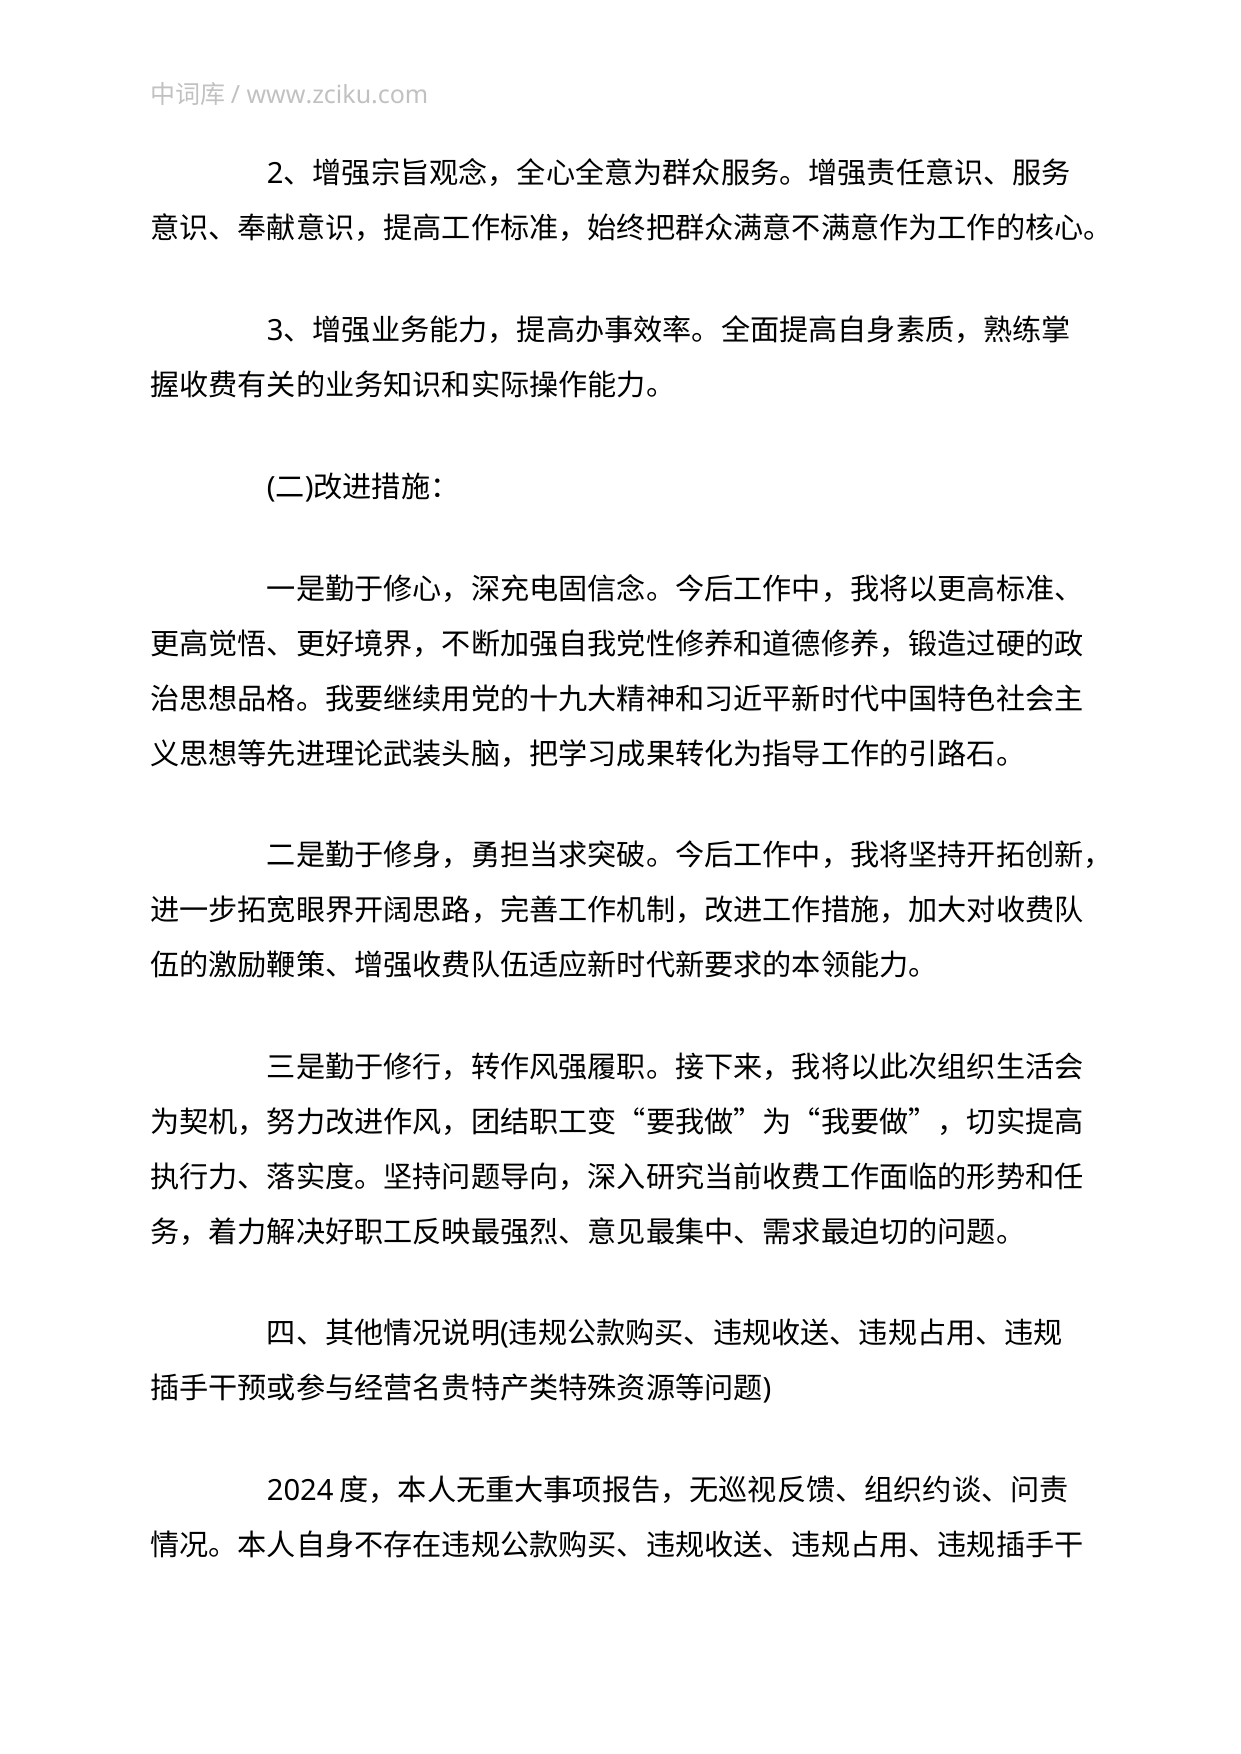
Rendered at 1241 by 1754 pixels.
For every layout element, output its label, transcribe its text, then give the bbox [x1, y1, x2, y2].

text 2、增强宗旨观念，全心全意为群众服务。增强责任意识、服务意识、奉献意识，提高工作标准，始终把群众满意不满意作为工作的核心。 [150, 150, 1090, 247]
text 一是勤于修心，深充电固信念。今后工作中，我将以更高标准、更高觉悟、更好境界，不断加强自我党性修养和道德修养，锻造过硬的政治思想品格。我要继续用党的十九大精神和习近平新时代中国特色社会主义思想等先进理论武装头脑，把学习成果转化为指导工作的引路石。 [150, 566, 1090, 772]
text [150, 1467, 1090, 1564]
text 四、其他情况说明(违规公款购买、违规收送、违规占用、违规插手干预或参与经营名贵特产类特殊资源等问题) [150, 1310, 1090, 1407]
text 3、增强业务能力，提高办事效率。全面提高自身素质，熟练掌握收费有关的业务知识和实际操作能力。 [150, 307, 1090, 404]
text 二是勤于修身，勇担当求突破。今后工作中，我将坚持开拓创新，进一步拓宽眼界开阔思路，完善工作机制，改进工作措施，加大对收费队伍的激励鞭策、增强收费队伍适应新时代新要求的本领能力。 [150, 832, 1090, 984]
text 三是勤于修行，转作风强履职。接下来，我将以此次组织生活会为契机，努力改进作风，团结职工变“要我做”为“我要做”，切实提高执行力、落实度。坚持问题导向，深入研究当前收费工作面临的形势和任务，着力解决好职工反映最强烈、意见最集中、需求最迫切的问题。 [150, 1043, 1090, 1251]
text (二)改进措施： [150, 463, 1090, 506]
